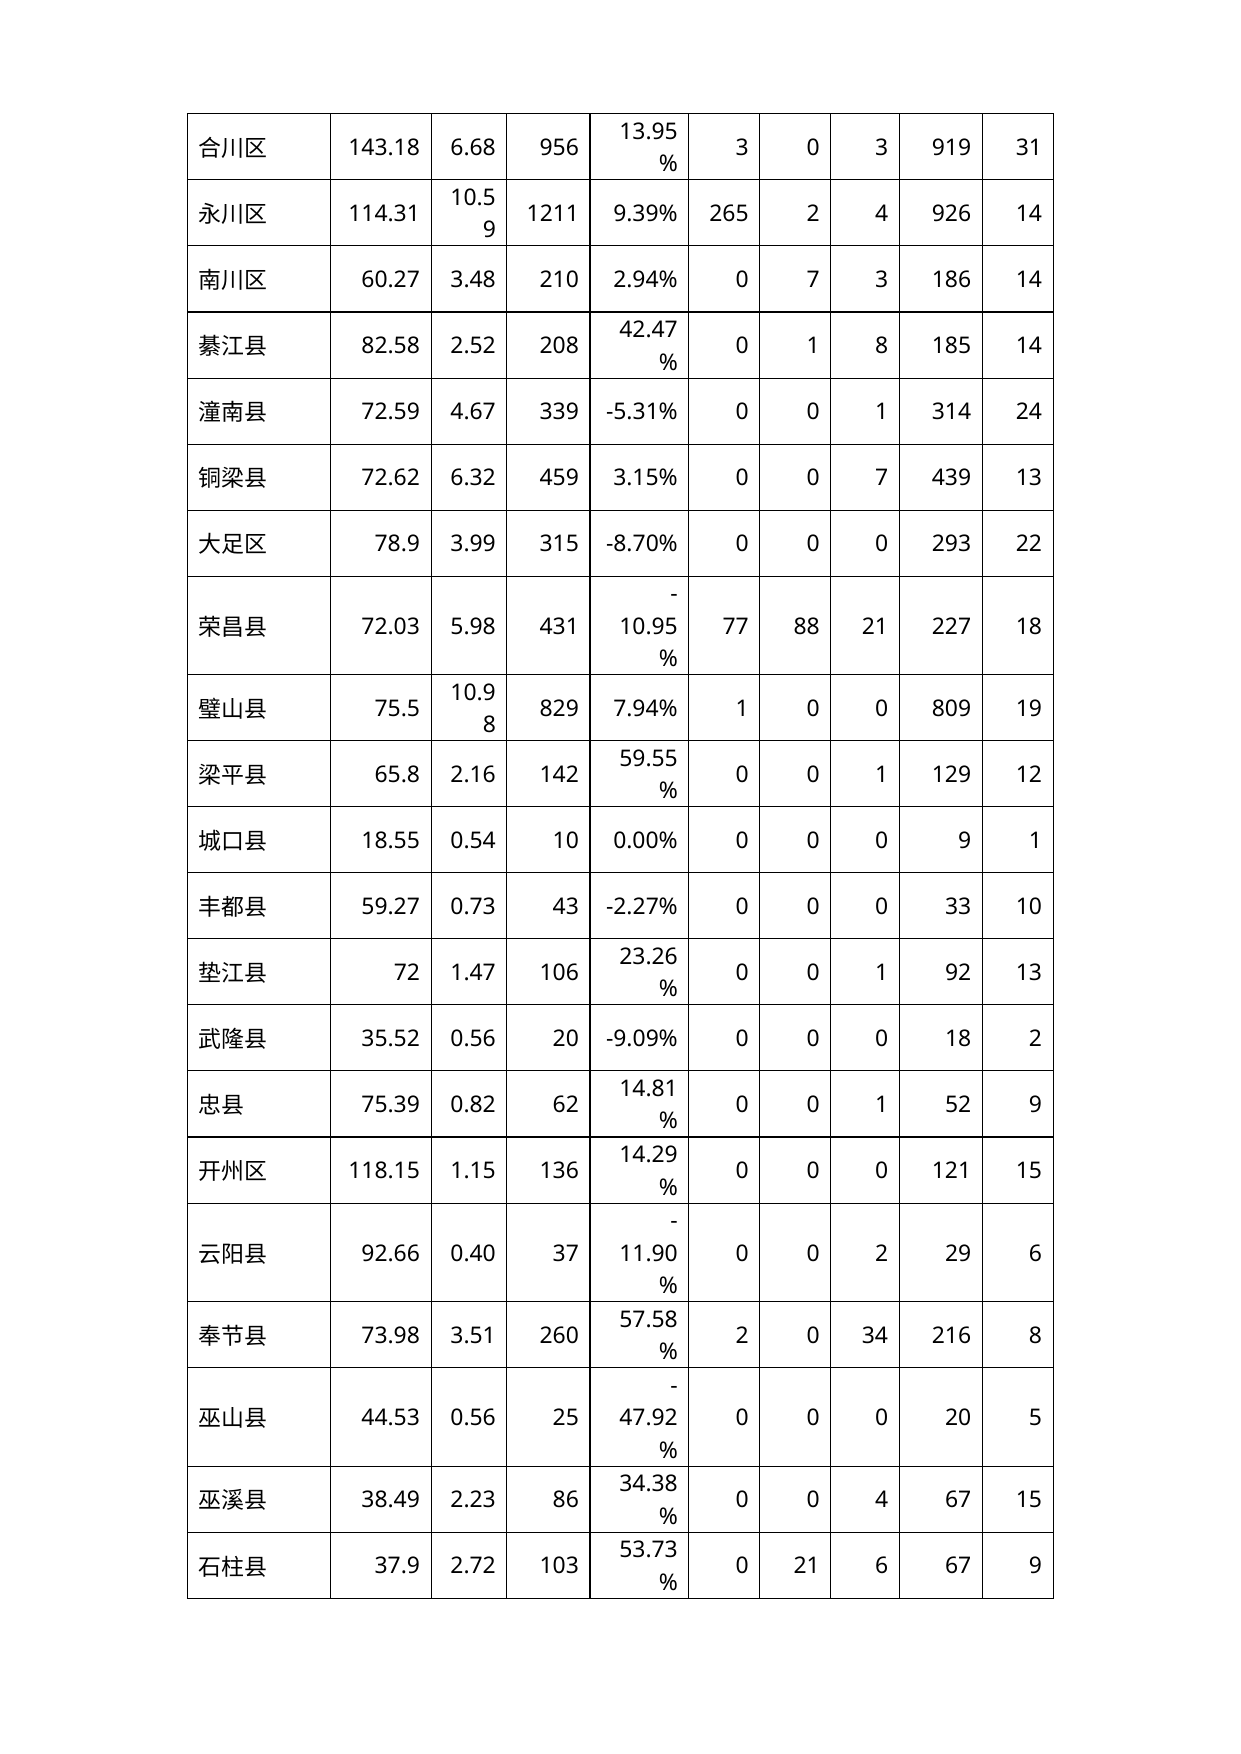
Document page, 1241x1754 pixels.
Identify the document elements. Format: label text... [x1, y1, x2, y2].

table_cell 合川区 [188, 114, 330, 179]
table_cell 3.99 [432, 511, 506, 576]
table_cell 25 [507, 1368, 589, 1466]
table_cell 14.29% [591, 1138, 688, 1202]
table_cell 0 [760, 1138, 830, 1202]
table_cell 0.56 [432, 1368, 506, 1466]
table_cell 1 [760, 313, 830, 377]
table_cell 璧山县 [188, 675, 330, 740]
table_cell 22 [983, 511, 1053, 576]
table_cell 0 [689, 1005, 759, 1070]
table_cell 143.18 [331, 114, 431, 179]
table_cell 43 [507, 873, 589, 938]
table_cell 1211 [507, 180, 589, 245]
table_cell 城口县 [188, 807, 330, 872]
table_cell 7 [760, 246, 830, 311]
table_cell 3.51 [432, 1302, 506, 1367]
table_cell 62 [507, 1071, 589, 1136]
table_cell 梁平县 [188, 741, 330, 806]
table_cell 21 [760, 1533, 830, 1598]
table_cell 0.00% [591, 807, 688, 872]
table_cell 72.62 [331, 445, 431, 509]
table_cell 136 [507, 1138, 589, 1202]
table_cell 0 [760, 379, 830, 443]
table_cell 4.67 [432, 379, 506, 443]
table_cell 0 [689, 1204, 759, 1301]
table_cell 59.55% [591, 741, 688, 806]
table_cell 垫江县 [188, 939, 330, 1004]
table_cell 65.8 [331, 741, 431, 806]
table_cell 314 [900, 379, 982, 443]
table_cell 0 [689, 741, 759, 806]
table_cell 208 [507, 313, 589, 377]
table_cell 31 [983, 114, 1053, 179]
table_cell 奉节县 [188, 1302, 330, 1367]
table_cell 34 [831, 1302, 899, 1367]
table_cell 石柱县 [188, 1533, 330, 1598]
table_cell 33 [900, 873, 982, 938]
table_cell 72 [331, 939, 431, 1004]
table_cell 60.27 [331, 246, 431, 311]
table_cell 0 [760, 1302, 830, 1367]
table_cell 129 [900, 741, 982, 806]
table_cell 3 [831, 246, 899, 311]
table_cell 21 [831, 577, 899, 674]
table_cell 82.58 [331, 313, 431, 377]
table_cell 78.9 [331, 511, 431, 576]
table_cell 1.47 [432, 939, 506, 1004]
table_cell 339 [507, 379, 589, 443]
table_cell 72.03 [331, 577, 431, 674]
table_cell 829 [507, 675, 589, 740]
table_cell 5.98 [432, 577, 506, 674]
table_cell 8 [831, 313, 899, 377]
table_cell 0 [689, 445, 759, 509]
table_cell 10.59 [432, 180, 506, 245]
table_cell 0 [831, 675, 899, 740]
table_cell 0 [760, 1467, 830, 1532]
table_cell 0 [760, 511, 830, 576]
table_cell 315 [507, 511, 589, 576]
table_cell 459 [507, 445, 589, 509]
table_cell 13 [983, 939, 1053, 1004]
table_cell 忠县 [188, 1071, 330, 1136]
table_cell -9.09% [591, 1005, 688, 1070]
table_cell 0 [831, 511, 899, 576]
table_cell 0 [831, 807, 899, 872]
table_cell 0 [689, 1533, 759, 1598]
table_cell 9 [983, 1533, 1053, 1598]
table_cell 2 [831, 1204, 899, 1301]
table_cell 大足区 [188, 511, 330, 576]
table_cell 14 [983, 246, 1053, 311]
table_cell 88 [760, 577, 830, 674]
table_cell 4 [831, 180, 899, 245]
table_cell 0 [689, 313, 759, 377]
table_cell 1 [831, 379, 899, 443]
table_cell 186 [900, 246, 982, 311]
table_cell 3 [689, 114, 759, 179]
table_cell 77 [689, 577, 759, 674]
table_cell 15 [983, 1138, 1053, 1202]
table_cell 0 [760, 1368, 830, 1466]
table_cell -11.90% [591, 1204, 688, 1301]
table_cell 1 [689, 675, 759, 740]
table_cell 118.15 [331, 1138, 431, 1202]
table_cell 巫山县 [188, 1368, 330, 1466]
table_cell 2.23 [432, 1467, 506, 1532]
table_cell 73.98 [331, 1302, 431, 1367]
table_cell 0 [689, 939, 759, 1004]
table_cell 铜梁县 [188, 445, 330, 509]
table_cell 38.49 [331, 1467, 431, 1532]
table_cell 0 [760, 1005, 830, 1070]
table_cell 0 [831, 873, 899, 938]
table_cell 37.9 [331, 1533, 431, 1598]
table_cell -8.70% [591, 511, 688, 576]
table_cell 2.94% [591, 246, 688, 311]
table_cell 0 [831, 1138, 899, 1202]
table_cell 6.68 [432, 114, 506, 179]
table_cell 3.48 [432, 246, 506, 311]
table_cell 2 [760, 180, 830, 245]
table_cell 19 [983, 675, 1053, 740]
table_cell 荣昌县 [188, 577, 330, 674]
table_cell 809 [900, 675, 982, 740]
table_cell 12 [983, 741, 1053, 806]
table_cell 42.47% [591, 313, 688, 377]
table_cell 216 [900, 1302, 982, 1367]
table_cell 14.81% [591, 1071, 688, 1136]
table_cell 南川区 [188, 246, 330, 311]
table_cell -10.95% [591, 577, 688, 674]
table_cell 0 [831, 1005, 899, 1070]
table_cell 6 [831, 1533, 899, 1598]
table_cell 2.52 [432, 313, 506, 377]
table_cell 1.15 [432, 1138, 506, 1202]
table_cell 37 [507, 1204, 589, 1301]
table_cell 293 [900, 511, 982, 576]
table_cell 44.53 [331, 1368, 431, 1466]
table_cell 1 [831, 741, 899, 806]
table_cell 綦江县 [188, 313, 330, 377]
table_cell 6.32 [432, 445, 506, 509]
table_cell 巫溪县 [188, 1467, 330, 1532]
table_cell 53.73% [591, 1533, 688, 1598]
table_cell 13 [983, 445, 1053, 509]
table_cell 23.26% [591, 939, 688, 1004]
table_cell 0 [689, 1138, 759, 1202]
table_cell -47.92% [591, 1368, 688, 1466]
table_cell 18 [983, 577, 1053, 674]
table_cell 20 [900, 1368, 982, 1466]
table_cell 0 [689, 511, 759, 576]
table_cell 0.56 [432, 1005, 506, 1070]
table_cell 9.39% [591, 180, 688, 245]
table_cell 7 [831, 445, 899, 509]
table_cell 15 [983, 1467, 1053, 1532]
table_cell 云阳县 [188, 1204, 330, 1301]
table_cell 5 [983, 1368, 1053, 1466]
table_cell 2.16 [432, 741, 506, 806]
table_cell 0 [689, 379, 759, 443]
table_cell 3 [831, 114, 899, 179]
table_cell 121 [900, 1138, 982, 1202]
table_cell 永川区 [188, 180, 330, 245]
table_cell 72.59 [331, 379, 431, 443]
table_cell 0 [689, 1368, 759, 1466]
table_cell 59.27 [331, 873, 431, 938]
table_cell 0 [760, 1071, 830, 1136]
table_cell -5.31% [591, 379, 688, 443]
table_cell 2 [689, 1302, 759, 1367]
table_cell 20 [507, 1005, 589, 1070]
table_cell 0 [760, 807, 830, 872]
table_cell 34.38% [591, 1467, 688, 1532]
table_cell 75.39 [331, 1071, 431, 1136]
table_cell 0 [689, 246, 759, 311]
table_cell 6 [983, 1204, 1053, 1301]
table_cell 武隆县 [188, 1005, 330, 1070]
table_cell 18.55 [331, 807, 431, 872]
table_cell 3.15% [591, 445, 688, 509]
table_cell 57.58% [591, 1302, 688, 1367]
table_cell 1 [983, 807, 1053, 872]
table_cell 8 [983, 1302, 1053, 1367]
table_cell 0 [760, 445, 830, 509]
table_cell 开州区 [188, 1138, 330, 1202]
table_cell 52 [900, 1071, 982, 1136]
table_cell 67 [900, 1533, 982, 1598]
table_cell 956 [507, 114, 589, 179]
table_cell 1 [831, 1071, 899, 1136]
table_cell 4 [831, 1467, 899, 1532]
table_cell 86 [507, 1467, 589, 1532]
table_cell 106 [507, 939, 589, 1004]
table_cell 1 [831, 939, 899, 1004]
table_cell 265 [689, 180, 759, 245]
table_cell 210 [507, 246, 589, 311]
table_cell 0 [760, 675, 830, 740]
table_cell 13.95% [591, 114, 688, 179]
table_cell 0 [760, 1204, 830, 1301]
table_cell 114.31 [331, 180, 431, 245]
table_cell 2 [983, 1005, 1053, 1070]
table_cell 92 [900, 939, 982, 1004]
table_cell 2.72 [432, 1533, 506, 1598]
table_cell 185 [900, 313, 982, 377]
table_cell 0 [689, 1071, 759, 1136]
table_cell 18 [900, 1005, 982, 1070]
table_cell 0 [760, 741, 830, 806]
table_cell 431 [507, 577, 589, 674]
table_cell 10.98 [432, 675, 506, 740]
table_cell 75.5 [331, 675, 431, 740]
table_cell 0 [689, 1467, 759, 1532]
table_cell 260 [507, 1302, 589, 1367]
table_cell 14 [983, 180, 1053, 245]
table_cell 439 [900, 445, 982, 509]
table_cell 0.82 [432, 1071, 506, 1136]
table_cell 丰都县 [188, 873, 330, 938]
table_cell 0 [760, 114, 830, 179]
table_cell 919 [900, 114, 982, 179]
table_cell 10 [983, 873, 1053, 938]
table_cell 0 [760, 939, 830, 1004]
table_cell 0 [689, 873, 759, 938]
table_cell 0.54 [432, 807, 506, 872]
table_cell 9 [983, 1071, 1053, 1136]
table_cell 10 [507, 807, 589, 872]
table_cell 14 [983, 313, 1053, 377]
table_cell 142 [507, 741, 589, 806]
table_cell 24 [983, 379, 1053, 443]
table_cell 926 [900, 180, 982, 245]
table_cell 0 [689, 807, 759, 872]
table_cell 7.94% [591, 675, 688, 740]
table_cell 0.73 [432, 873, 506, 938]
table_cell 35.52 [331, 1005, 431, 1070]
table_cell 潼南县 [188, 379, 330, 443]
table_cell 227 [900, 577, 982, 674]
table_cell 67 [900, 1467, 982, 1532]
table_cell 103 [507, 1533, 589, 1598]
table_cell -2.27% [591, 873, 688, 938]
table_cell 29 [900, 1204, 982, 1301]
table_cell 9 [900, 807, 982, 872]
table_cell 0 [760, 873, 830, 938]
table_cell 0.40 [432, 1204, 506, 1301]
table_cell 92.66 [331, 1204, 431, 1301]
table_cell 0 [831, 1368, 899, 1466]
